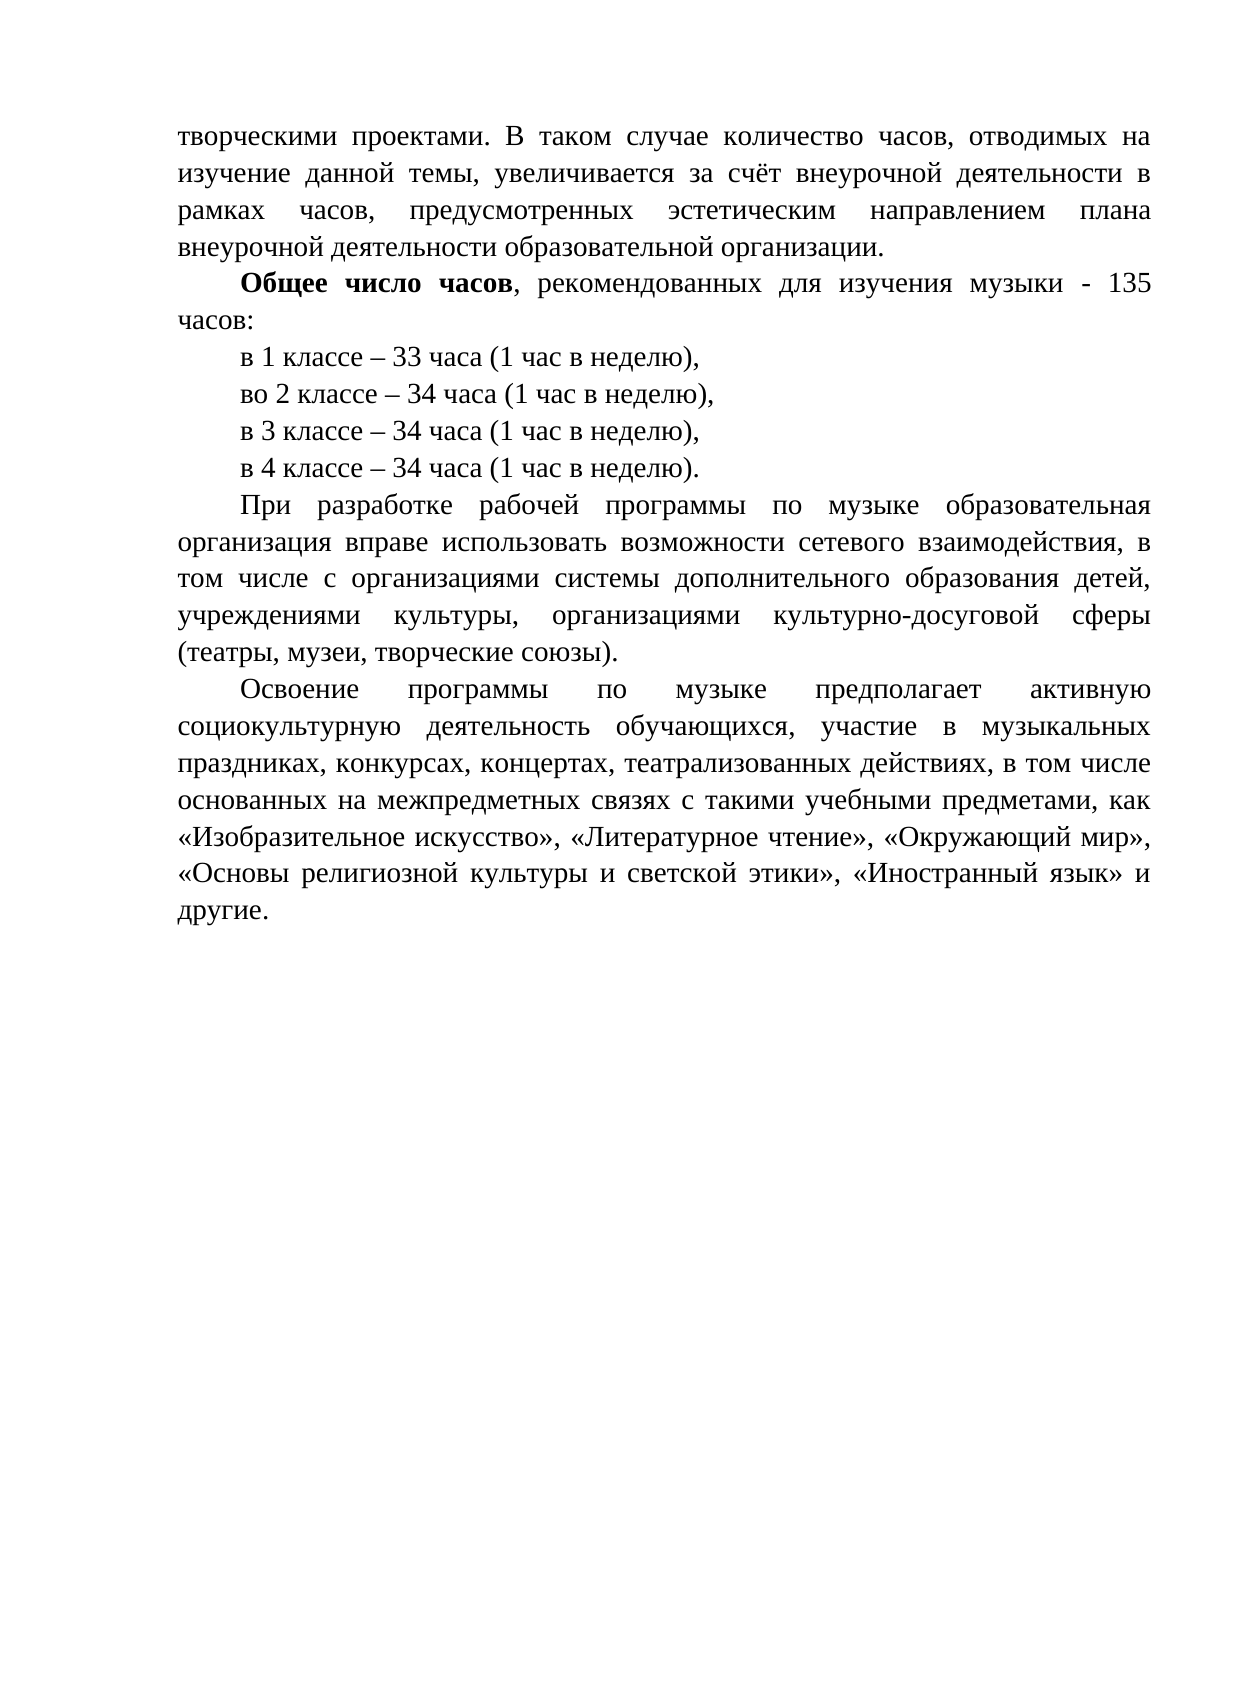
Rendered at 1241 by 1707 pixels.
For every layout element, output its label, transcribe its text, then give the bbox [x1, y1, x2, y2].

text во 2 классе – 34 часа (1 час в неделю), [177, 376, 1152, 410]
text При разработке рабочей программы по музыке образовательная организация вправе использовать возможности сетевого взаимодействия, в том числе с организациями системы дополнительного образования детей, учреждениями культуры, организациями культурно-досуговой сферы (театры, музеи, творческие союзы). [177, 487, 1152, 668]
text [177, 118, 1152, 262]
text в 4 классе – 34 часа (1 час в неделю). [177, 450, 1152, 483]
text Общее число часов, рекомендованных для изучения музыки ‑ 135 часов: [177, 266, 1152, 336]
text в 3 классе – 34 часа (1 час в неделю), [177, 413, 1152, 447]
text Освоение программы по музыке предполагает активную социокультурную деятельность обучающихся, участие в музыкальных праздниках, конкурсах, концертах, театрализованных действиях, в том числе основанных на межпредметных связях с такими учебными предметами, как «Изобразительное искусство», «Литературное чтение», «Окружающий мир», «Основы религиозной культуры и светской этики», «Иностранный язык» и другие. [177, 671, 1152, 926]
text в 1 классе – 33 часа (1 час в неделю), [177, 339, 1152, 373]
